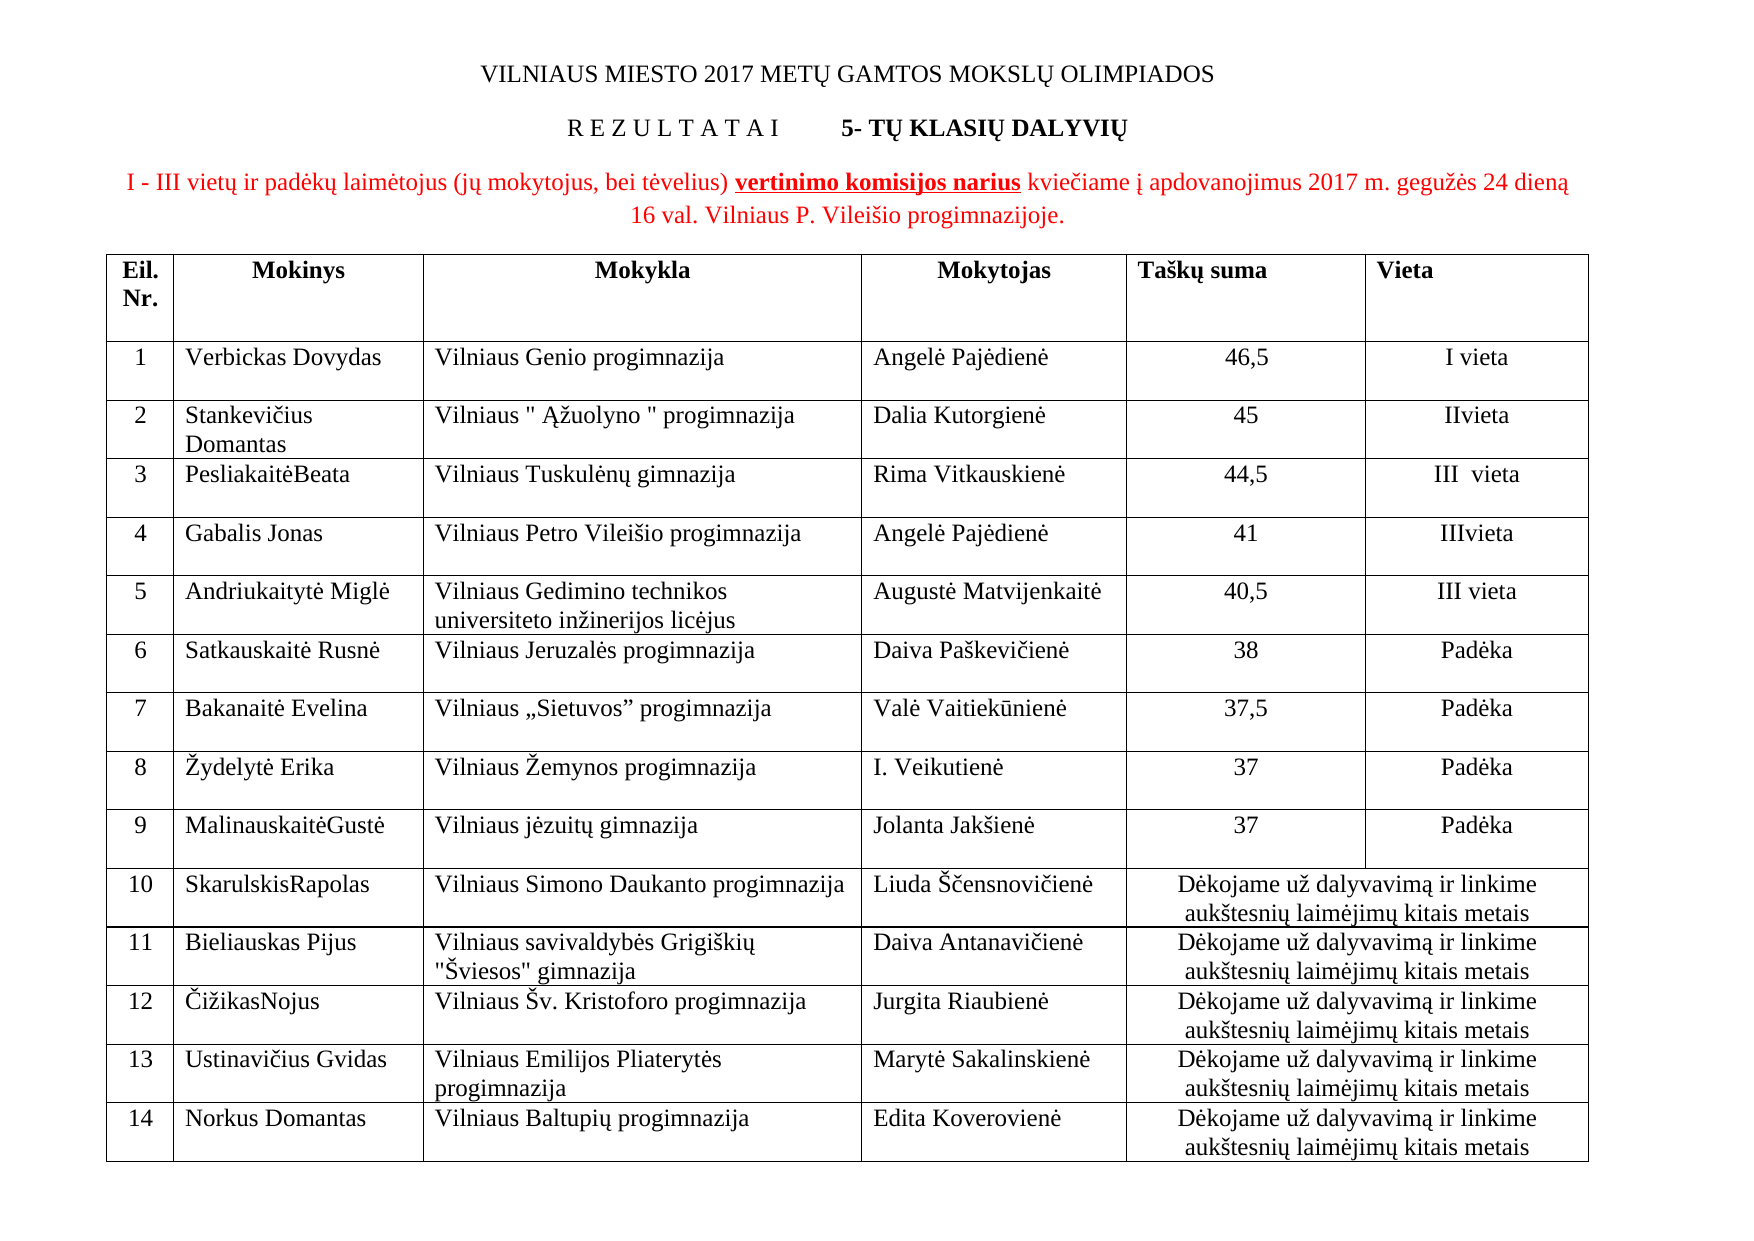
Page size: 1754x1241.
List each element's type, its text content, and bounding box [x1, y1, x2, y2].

table_cell Gabalis Jonas [174, 518, 423, 575]
table_cell Daiva Antanavičienė [862, 928, 1126, 985]
table_cell IIvieta [1366, 401, 1588, 458]
table_cell Stankevičius Domantas [174, 401, 423, 458]
table_cell 8 [107, 752, 173, 809]
table_cell Marytė Sakalinskienė [862, 1045, 1126, 1102]
table_cell I. Veikutienė [862, 752, 1126, 809]
table_cell Žydelytė Erika [174, 752, 423, 809]
table_cell III vieta [1366, 459, 1588, 517]
table_cell Vilniaus Jeruzalės progimnazija [424, 635, 861, 692]
table_cell Liuda Ščensnovičienė [862, 869, 1126, 926]
table_cell Vilniaus Žemynos progimnazija [424, 752, 861, 809]
table_cell 1 [107, 342, 173, 399]
table_cell ČižikasNojus [174, 986, 423, 1043]
table_cell 38 [1127, 635, 1365, 692]
table_cell Rima Vitkauskienė [862, 459, 1126, 517]
table_cell 4 [107, 518, 173, 575]
table_cell MalinauskaitėGustė [174, 810, 423, 868]
table_cell Padėka [1366, 752, 1588, 809]
table_cell Dėkojame už dalyvavimą ir linkime aukštesnių laimėjimų kitais metais [1127, 986, 1588, 1043]
table_cell 3 [107, 459, 173, 517]
table_cell 37 [1127, 810, 1365, 868]
table_cell 5 [107, 576, 173, 634]
table_cell 14 [107, 1103, 173, 1161]
table_cell Vilniaus Tuskulėnų gimnazija [424, 459, 861, 517]
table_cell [1127, 1103, 1588, 1161]
table_cell Bieliauskas Pijus [174, 928, 423, 985]
table_cell Vilniaus Gedimino technikos universiteto inžinerijos licėjus [424, 576, 861, 634]
table_cell Vilniaus Baltupių progimnazija [424, 1103, 861, 1161]
text I - III vietų ir padėkų laimėtojus (jų mokytojus, bei tėvelius) vertinimo komisijos narius kviečiame į apdovanojimus 2017 m. gegužės 24 dieną 16 val. Vilniaus P. Vileišio progimnazijoje. [118, 167, 1577, 229]
table_header Eil. Nr. [107, 255, 173, 341]
table_cell Vilniaus Simono Daukanto progimnazija [424, 869, 861, 926]
table_cell I vieta [1366, 342, 1588, 399]
table_cell Angelė Pajėdienė [862, 518, 1126, 575]
table_cell Satkauskaitė Rusnė [174, 635, 423, 692]
table_cell 37,5 [1127, 693, 1365, 751]
table_cell 44,5 [1127, 459, 1365, 517]
table_header Vieta [1366, 255, 1588, 341]
table_cell Vilniaus " Ąžuolyno " progimnazija [424, 401, 861, 458]
table_cell Vilniaus „Sietuvos” progimnazija [424, 693, 861, 751]
table_cell 9 [107, 810, 173, 868]
table_header Taškų suma [1127, 255, 1365, 341]
table_cell Padėka [1366, 693, 1588, 751]
table_cell 11 [107, 928, 173, 985]
table_cell Verbickas Dovydas [174, 342, 423, 399]
table_cell Valė Vaitiekūnienė [862, 693, 1126, 751]
table_cell 40,5 [1127, 576, 1365, 634]
table_cell 7 [107, 693, 173, 751]
table_cell 2 [107, 401, 173, 458]
text VILNIAUS MIESTO 2017 METŲ GAMTOS MOKSLŲ OLIMPIADOS [118, 59, 1577, 88]
table_header Mokykla [424, 255, 861, 341]
table_cell Jolanta Jakšienė [862, 810, 1126, 868]
table_cell Edita Koverovienė [862, 1103, 1126, 1161]
table_cell 13 [107, 1045, 173, 1102]
table_cell 45 [1127, 401, 1365, 458]
table_cell Daiva Paškevičienė [862, 635, 1126, 692]
table_cell 10 [107, 869, 173, 926]
table_cell Padėka [1366, 635, 1588, 692]
table_cell Bakanaitė Evelina [174, 693, 423, 751]
table_cell Vilniaus Šv. Kristoforo progimnazija [424, 986, 861, 1043]
table_cell Ustinavičius Gvidas [174, 1045, 423, 1102]
table_cell Padėka [1366, 810, 1588, 868]
table_cell PesliakaitėBeata [174, 459, 423, 517]
table_cell 12 [107, 986, 173, 1043]
table_cell IIIvieta [1366, 518, 1588, 575]
table_cell Norkus Domantas [174, 1103, 423, 1161]
table_cell Jurgita Riaubienė [862, 986, 1126, 1043]
table_cell Vilniaus Emilijos Pliaterytės progimnazija [424, 1045, 861, 1102]
table_cell Vilniaus Genio progimnazija [424, 342, 861, 399]
table_cell 6 [107, 635, 173, 692]
table_cell Vilniaus savivaldybės Grigiškių "Šviesos" gimnazija [424, 928, 861, 985]
table_cell Augustė Matvijenkaitė [862, 576, 1126, 634]
table_cell Dėkojame už dalyvavimą ir linkime aukštesnių laimėjimų kitais metais [1127, 928, 1588, 985]
table_cell 37 [1127, 752, 1365, 809]
table_cell 46,5 [1127, 342, 1365, 399]
table_header Mokytojas [862, 255, 1126, 341]
table_cell Dalia Kutorgienė [862, 401, 1126, 458]
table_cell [1127, 1045, 1588, 1102]
table_cell Vilniaus jėzuitų gimnazija [424, 810, 861, 868]
table_cell 41 [1127, 518, 1365, 575]
table_cell SkarulskisRapolas [174, 869, 423, 926]
text R E Z U L T A T A I 5- TŲ KLASIŲ DALYVIŲ [118, 113, 1577, 142]
table_cell Andriukaitytė Miglė [174, 576, 423, 634]
table_header Mokinys [174, 255, 423, 341]
table_cell III vieta [1366, 576, 1588, 634]
table_cell Vilniaus Petro Vileišio progimnazija [424, 518, 861, 575]
table_cell Dėkojame už dalyvavimą ir linkime aukštesnių laimėjimų kitais metais [1127, 869, 1588, 926]
table_cell Angelė Pajėdienė [862, 342, 1126, 399]
